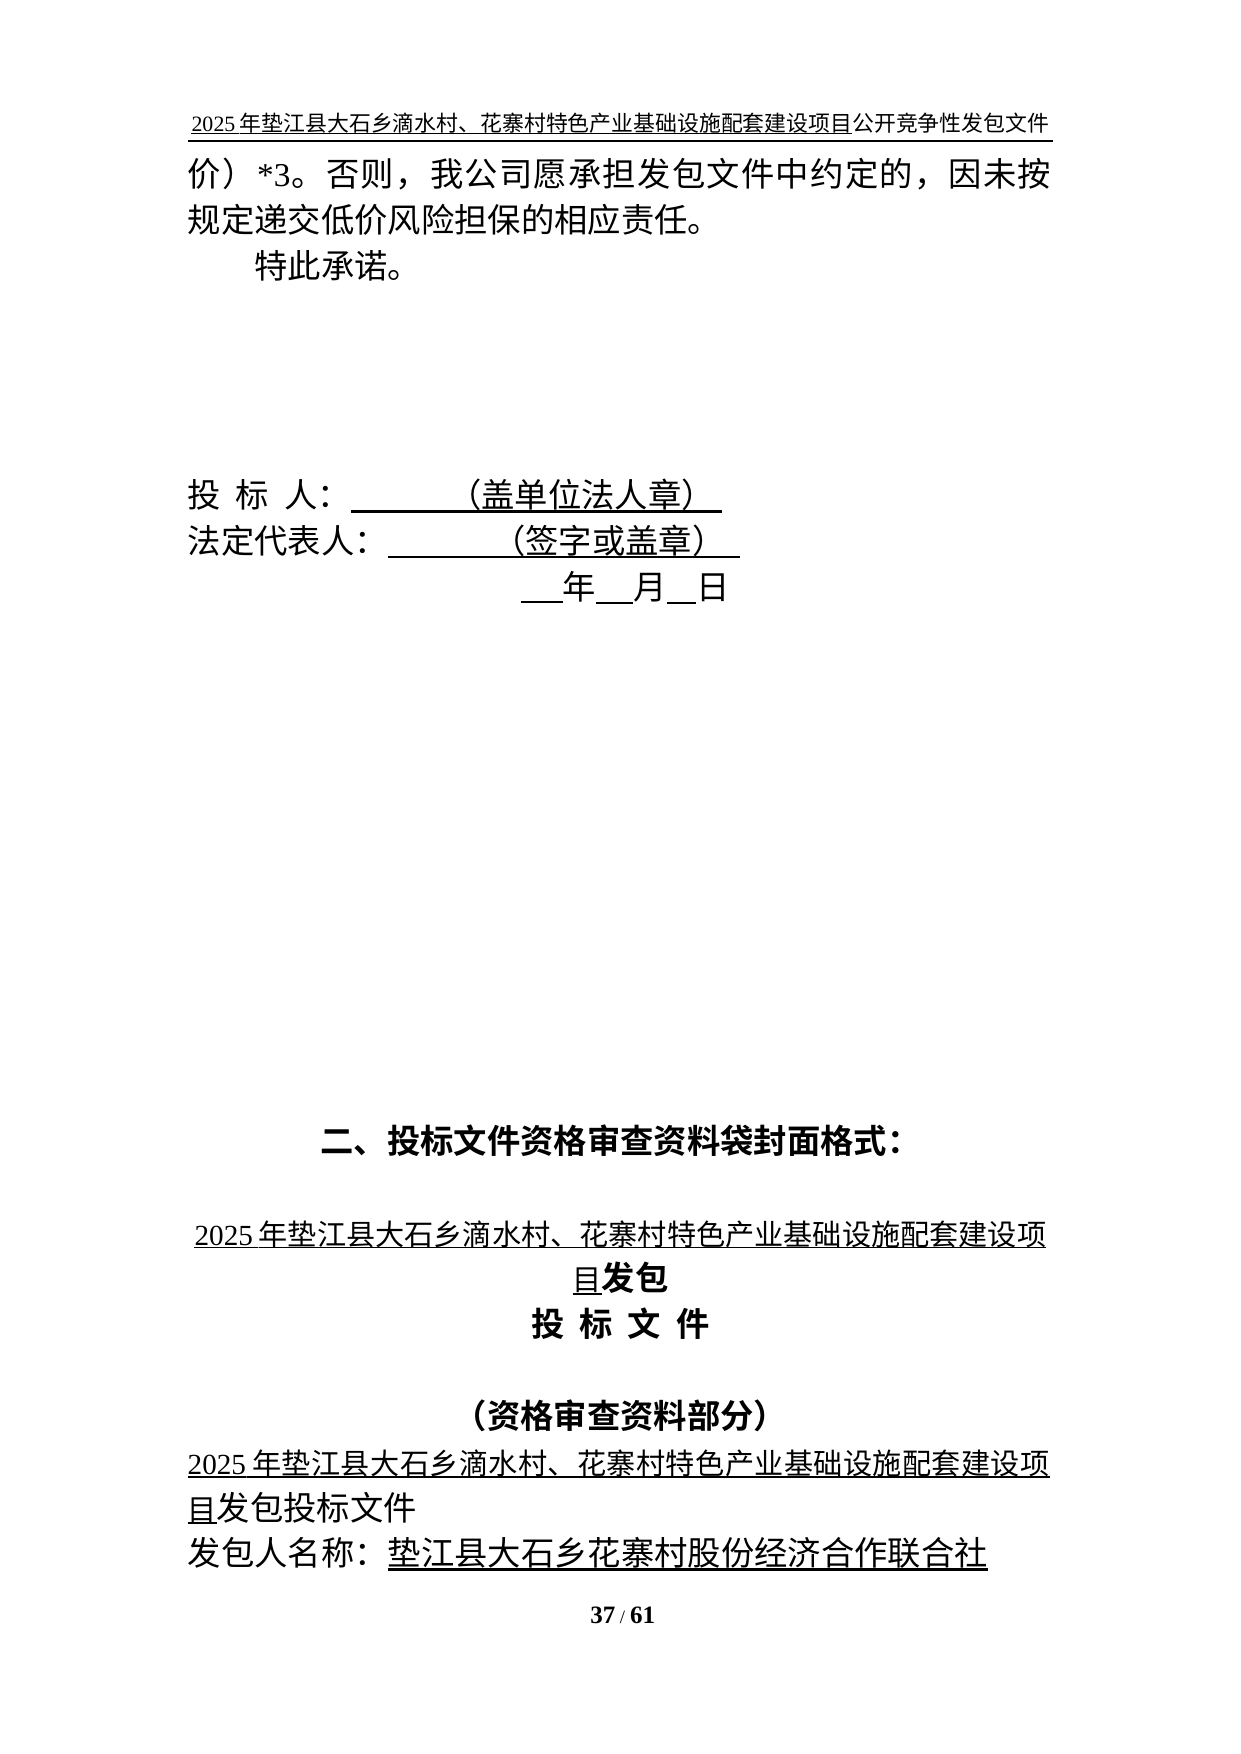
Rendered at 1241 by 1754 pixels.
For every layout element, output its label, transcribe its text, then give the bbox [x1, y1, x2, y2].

text 2025年垫江县大石乡滴水村、花寨村特色产业基础设施配套建设项目发包 [187, 1208, 1053, 1300]
text 二、投标文件资格审查资料袋封面格式： [187, 1117, 1053, 1162]
text 发包人名称：垫江县大石乡花寨村股份经济合作联合社 [187, 1529, 1053, 1575]
text 年 月 日 [187, 562, 1053, 608]
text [187, 150, 1053, 242]
text 2025年垫江县大石乡滴水村、花寨村特色产业基础设施配套建设项目发包投标文件 [187, 1437, 1053, 1529]
text 法定代表人： （签字或盖章） [187, 517, 1053, 562]
text （资格审查资料部分） [187, 1392, 1053, 1437]
text 投 标 人： （盖单位法人章） [187, 471, 1053, 517]
text 投 标 文 件 [187, 1300, 1053, 1346]
text 特此承诺。 [187, 242, 1053, 287]
